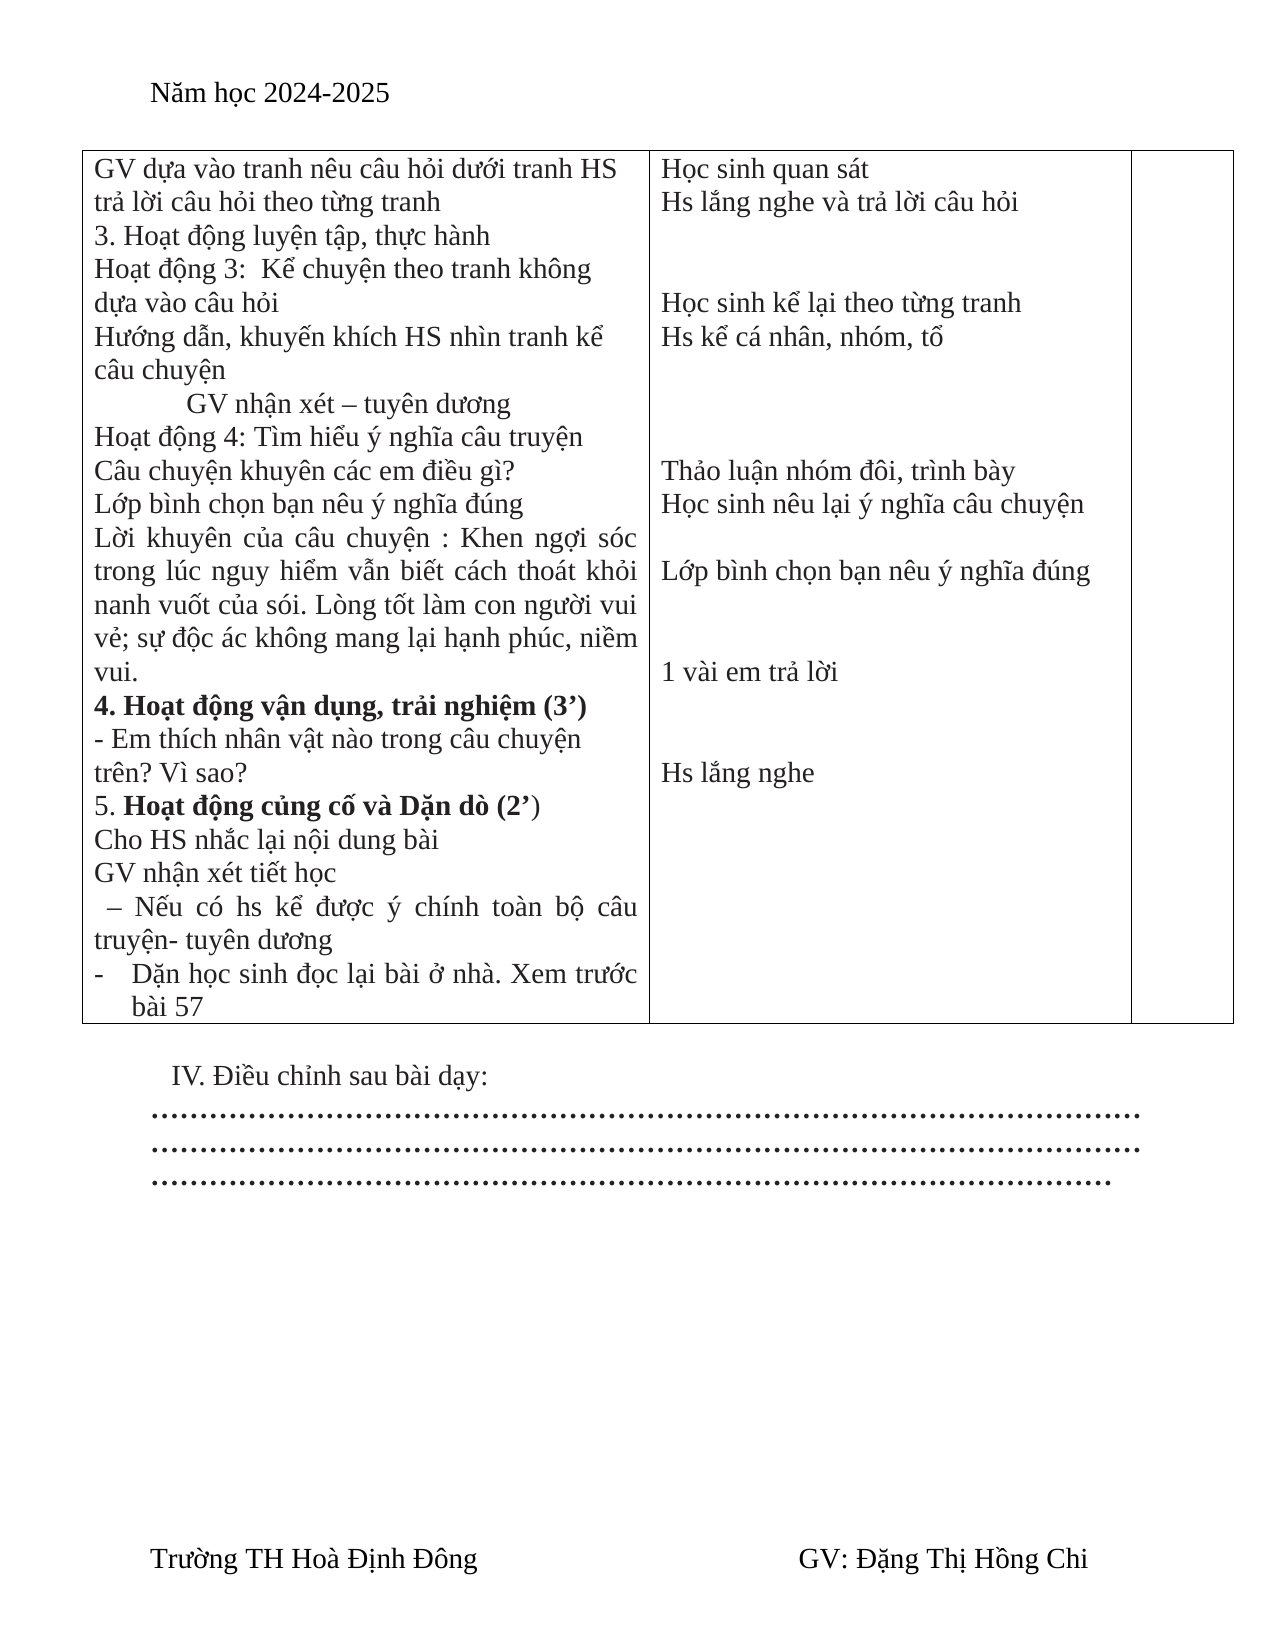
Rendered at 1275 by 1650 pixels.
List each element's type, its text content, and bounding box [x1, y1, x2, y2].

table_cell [83, 151, 649, 1023]
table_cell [650, 151, 1131, 1023]
table_cell [1132, 151, 1233, 1023]
text IV. Điều chỉnh sau bài dạy: …………………………………………………………………………………………………………………………………………………………………………………………………………………………………………………………………………… [150, 1058, 1167, 1192]
